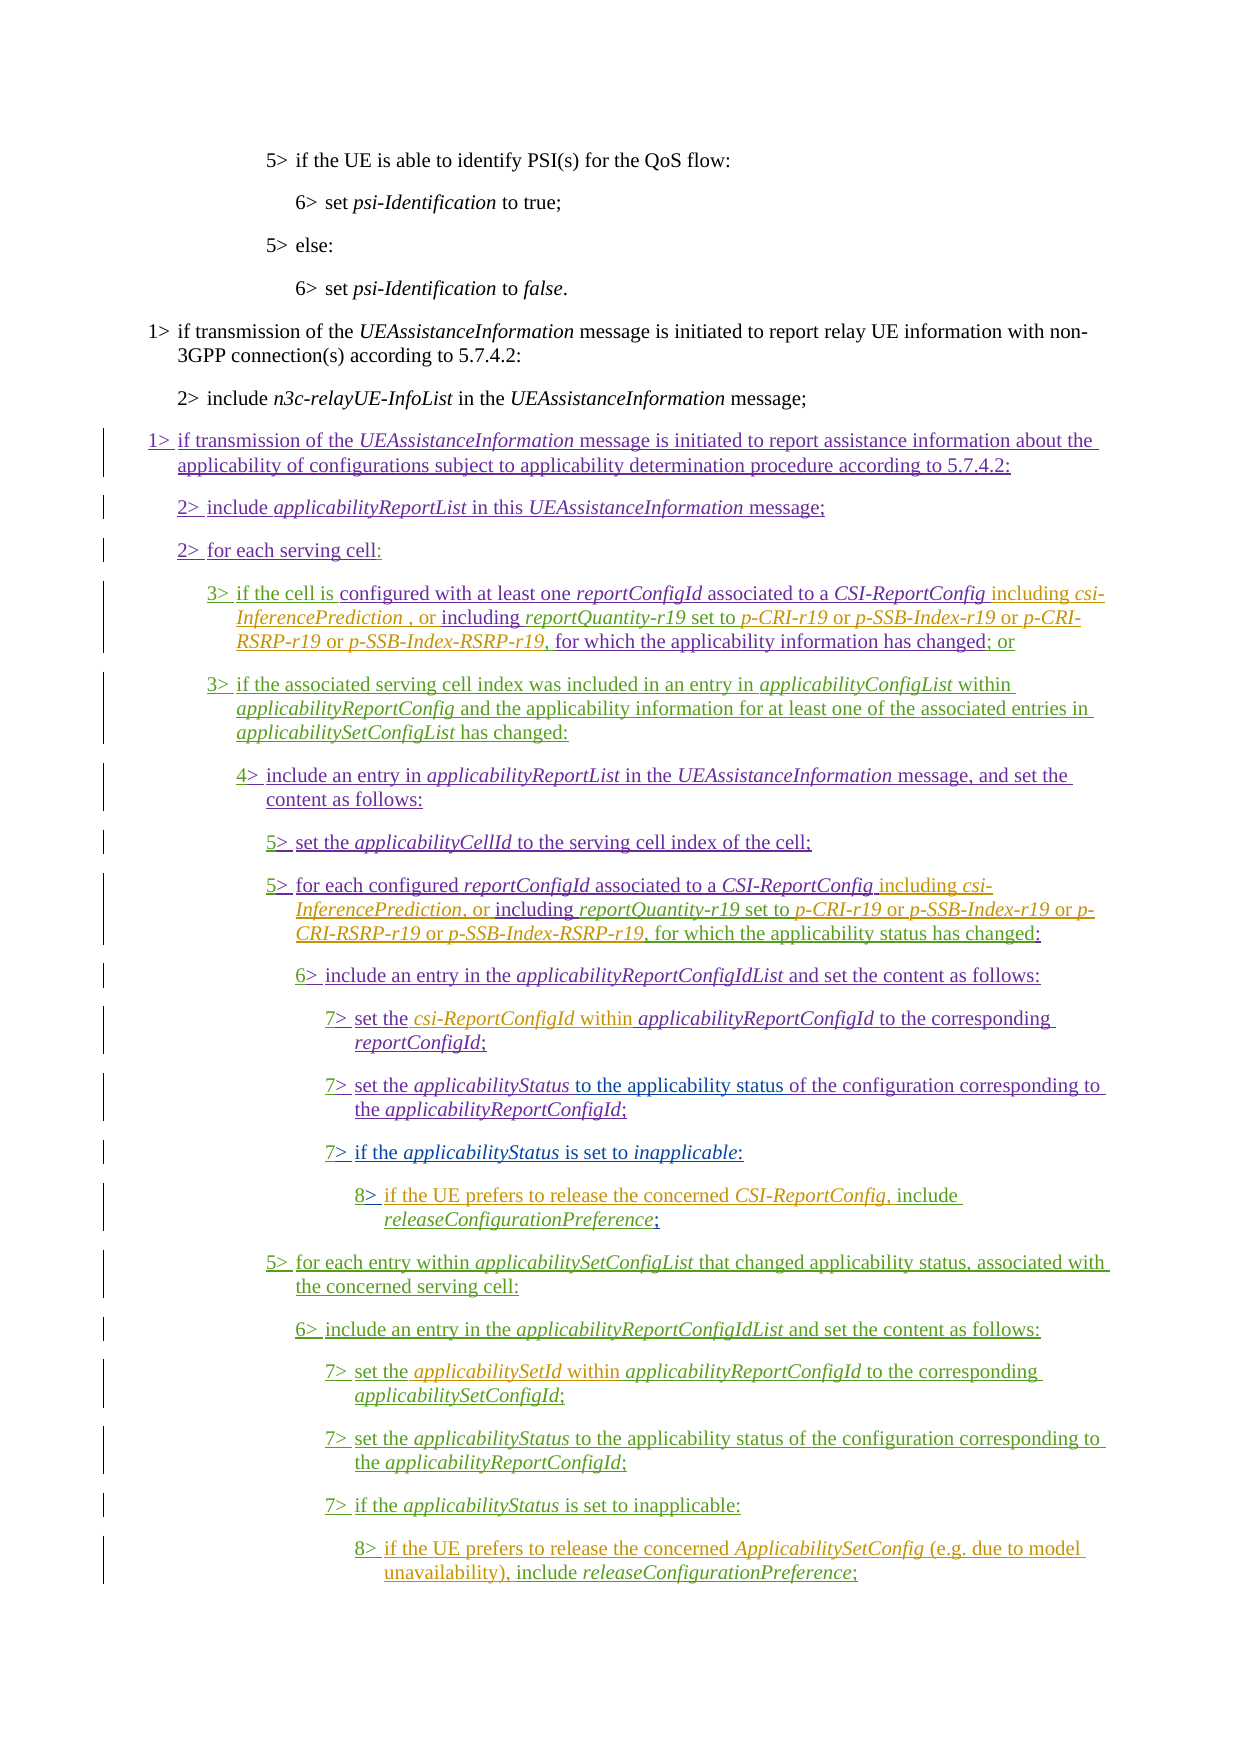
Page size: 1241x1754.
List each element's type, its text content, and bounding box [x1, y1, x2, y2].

text 6> set psi-Identification to false. [295, 276, 1122, 300]
text 6> set psi-Identification to true; [295, 190, 1122, 214]
text 5> else: [266, 233, 1122, 257]
text 2> include n3c-relayUE-InfoList in the UEAssistanceInformation message; [177, 386, 1122, 410]
text 5> if the UE is able to identify PSI(s) for the QoS flow: [266, 147, 1122, 172]
text 1> if transmission of the UEAssistanceInformation message is initiated to report relay UE information with non-3GPP connection(s) according to 5.7.4.2: [148, 319, 1122, 367]
